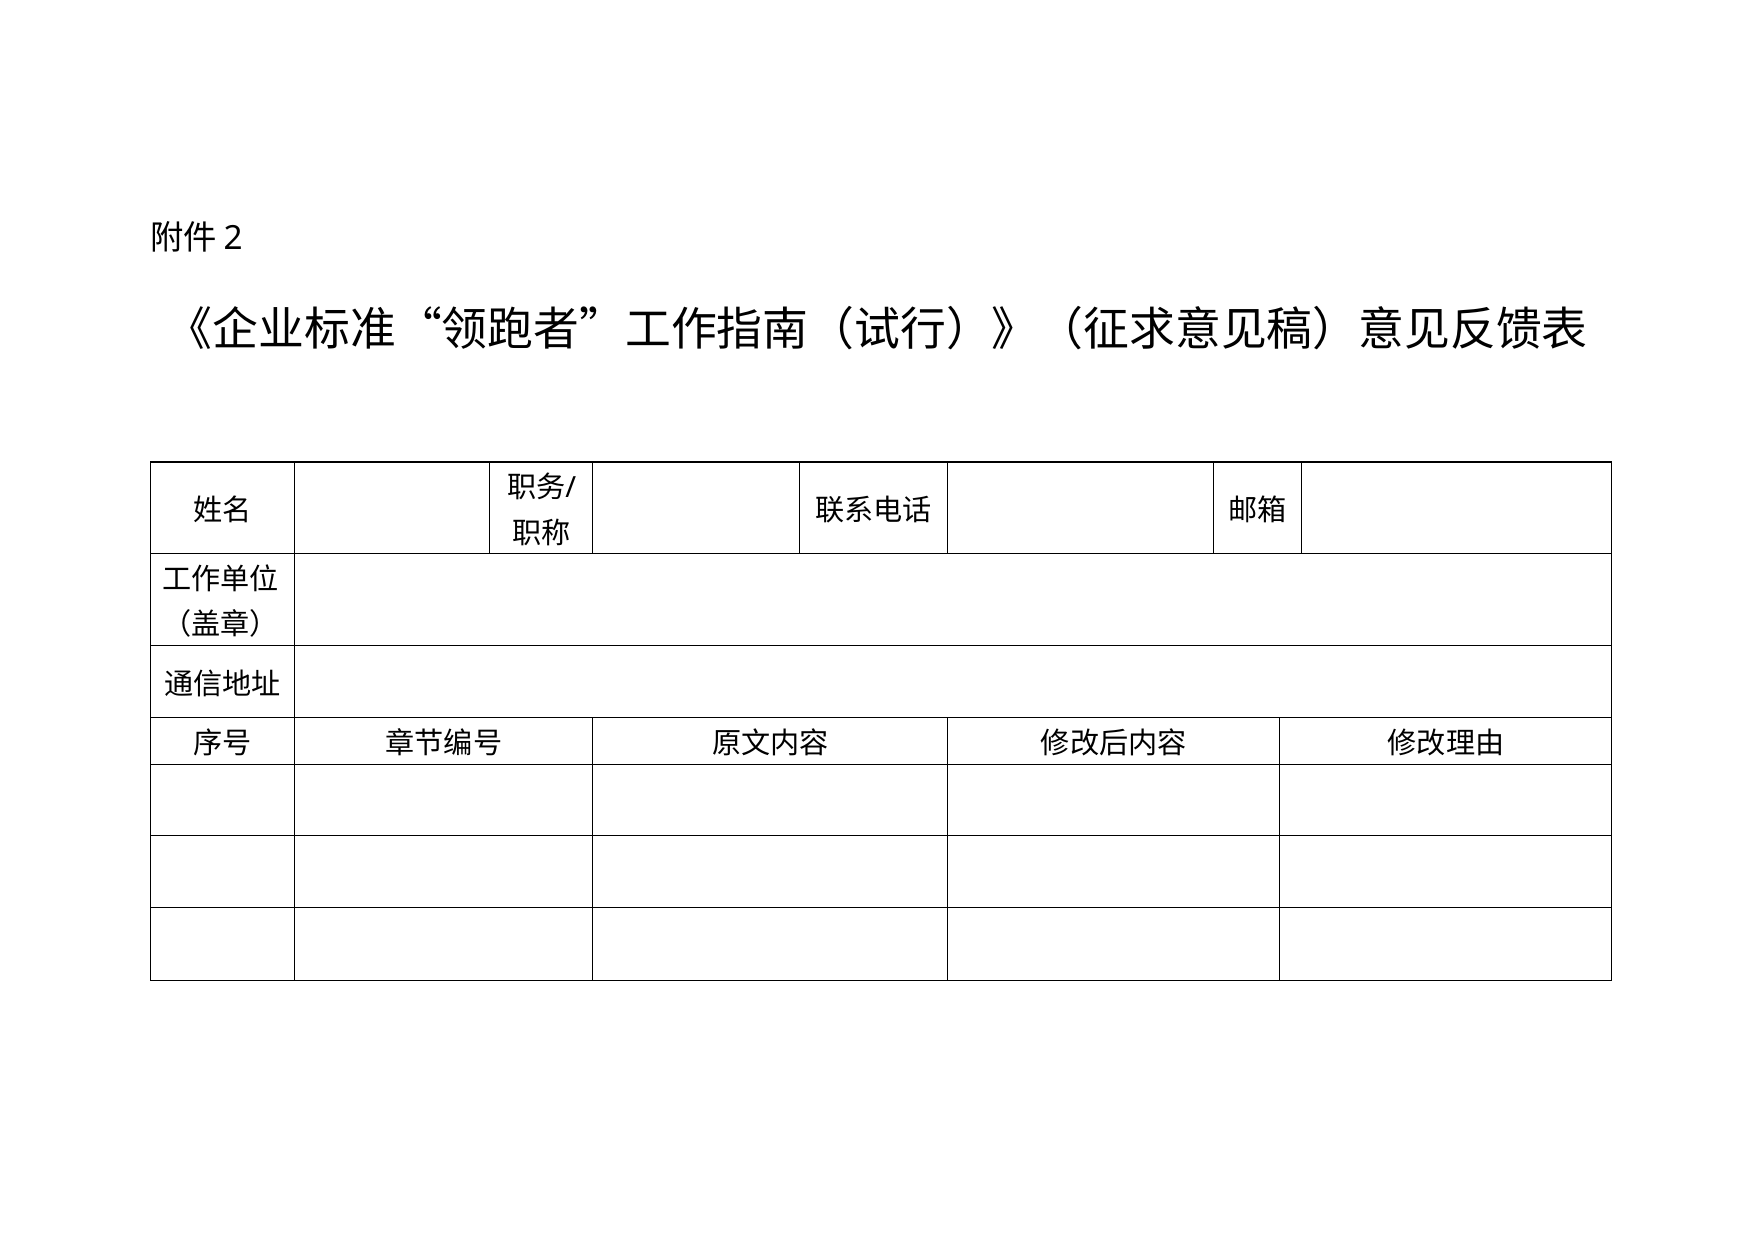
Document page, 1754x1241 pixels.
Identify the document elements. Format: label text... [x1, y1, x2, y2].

table_header [1302, 463, 1611, 553]
table_cell [295, 554, 1611, 645]
table_cell [295, 836, 592, 907]
table_cell [593, 765, 947, 835]
table_cell [948, 836, 1279, 907]
table_cell [593, 836, 947, 907]
table_cell [295, 765, 592, 835]
table_cell 工作单位 （盖章） [151, 554, 294, 645]
table_cell [151, 765, 294, 835]
table_cell 序号 [151, 718, 294, 764]
table_cell [1280, 836, 1611, 907]
table_header 职务/职称 [490, 463, 592, 553]
table_cell 修改后内容 [948, 718, 1279, 764]
table_header [593, 463, 799, 553]
table_cell [948, 765, 1279, 835]
table_cell 修改理由 [1280, 718, 1611, 764]
table_cell 通信地址 [151, 646, 294, 717]
title 《企业标准“领跑者”工作指南（试行）》（征求意见稿）意见反馈表 [150, 280, 1604, 371]
table_cell 原文内容 [593, 718, 947, 764]
table_cell [151, 836, 294, 907]
table_cell [593, 908, 947, 980]
table_header 邮箱 [1214, 463, 1301, 553]
table_header 联系电话 [800, 463, 947, 553]
table_cell [295, 646, 1611, 717]
table_header [295, 463, 489, 553]
table_header [948, 463, 1213, 553]
text 附件2 [150, 189, 1604, 280]
table_cell [151, 908, 294, 980]
table_cell [295, 908, 592, 980]
table_cell 章节编号 [295, 718, 592, 764]
table_cell [1280, 908, 1611, 980]
table_cell [948, 908, 1279, 980]
table_cell [1280, 765, 1611, 835]
table_header 姓名 [151, 463, 294, 553]
